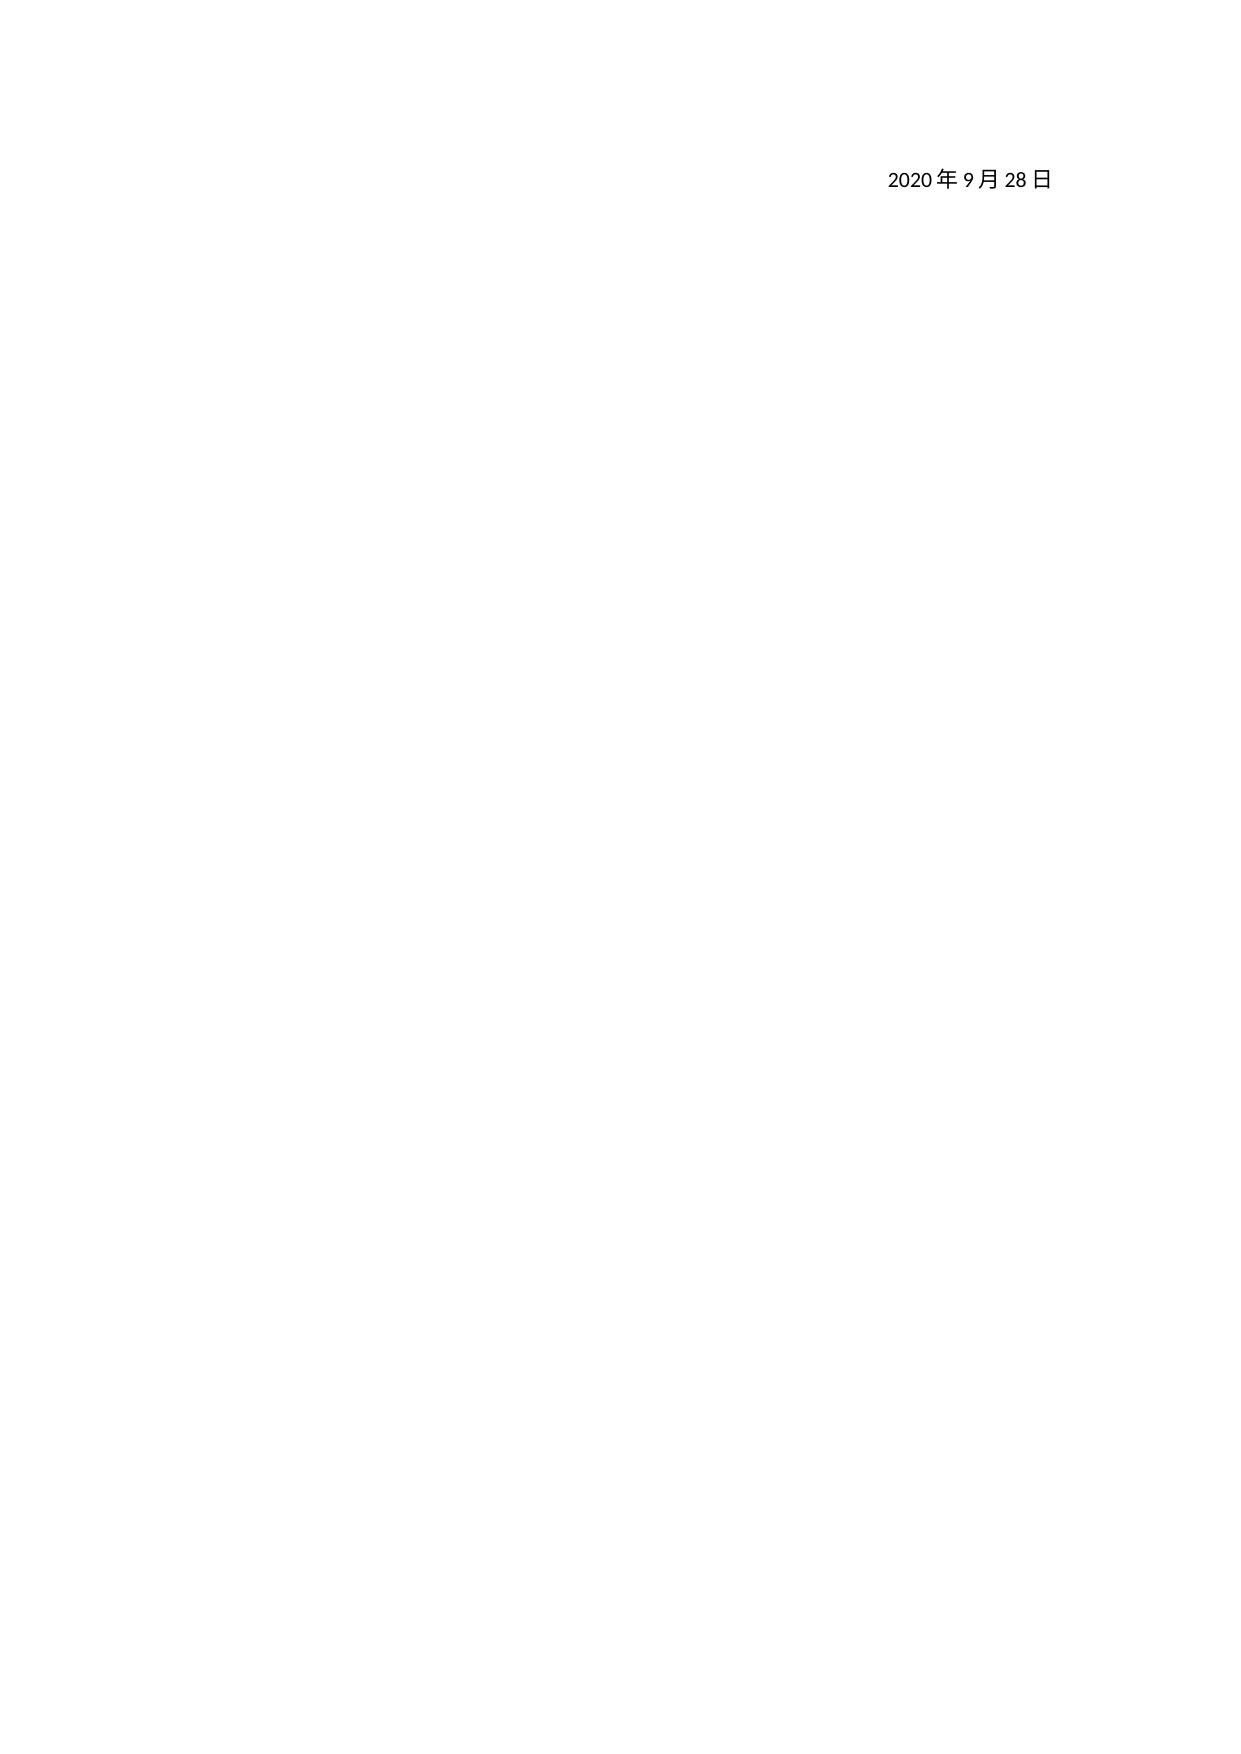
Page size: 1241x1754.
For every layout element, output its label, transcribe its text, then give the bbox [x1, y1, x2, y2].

text 2020年9月28日 [187, 162, 1053, 194]
